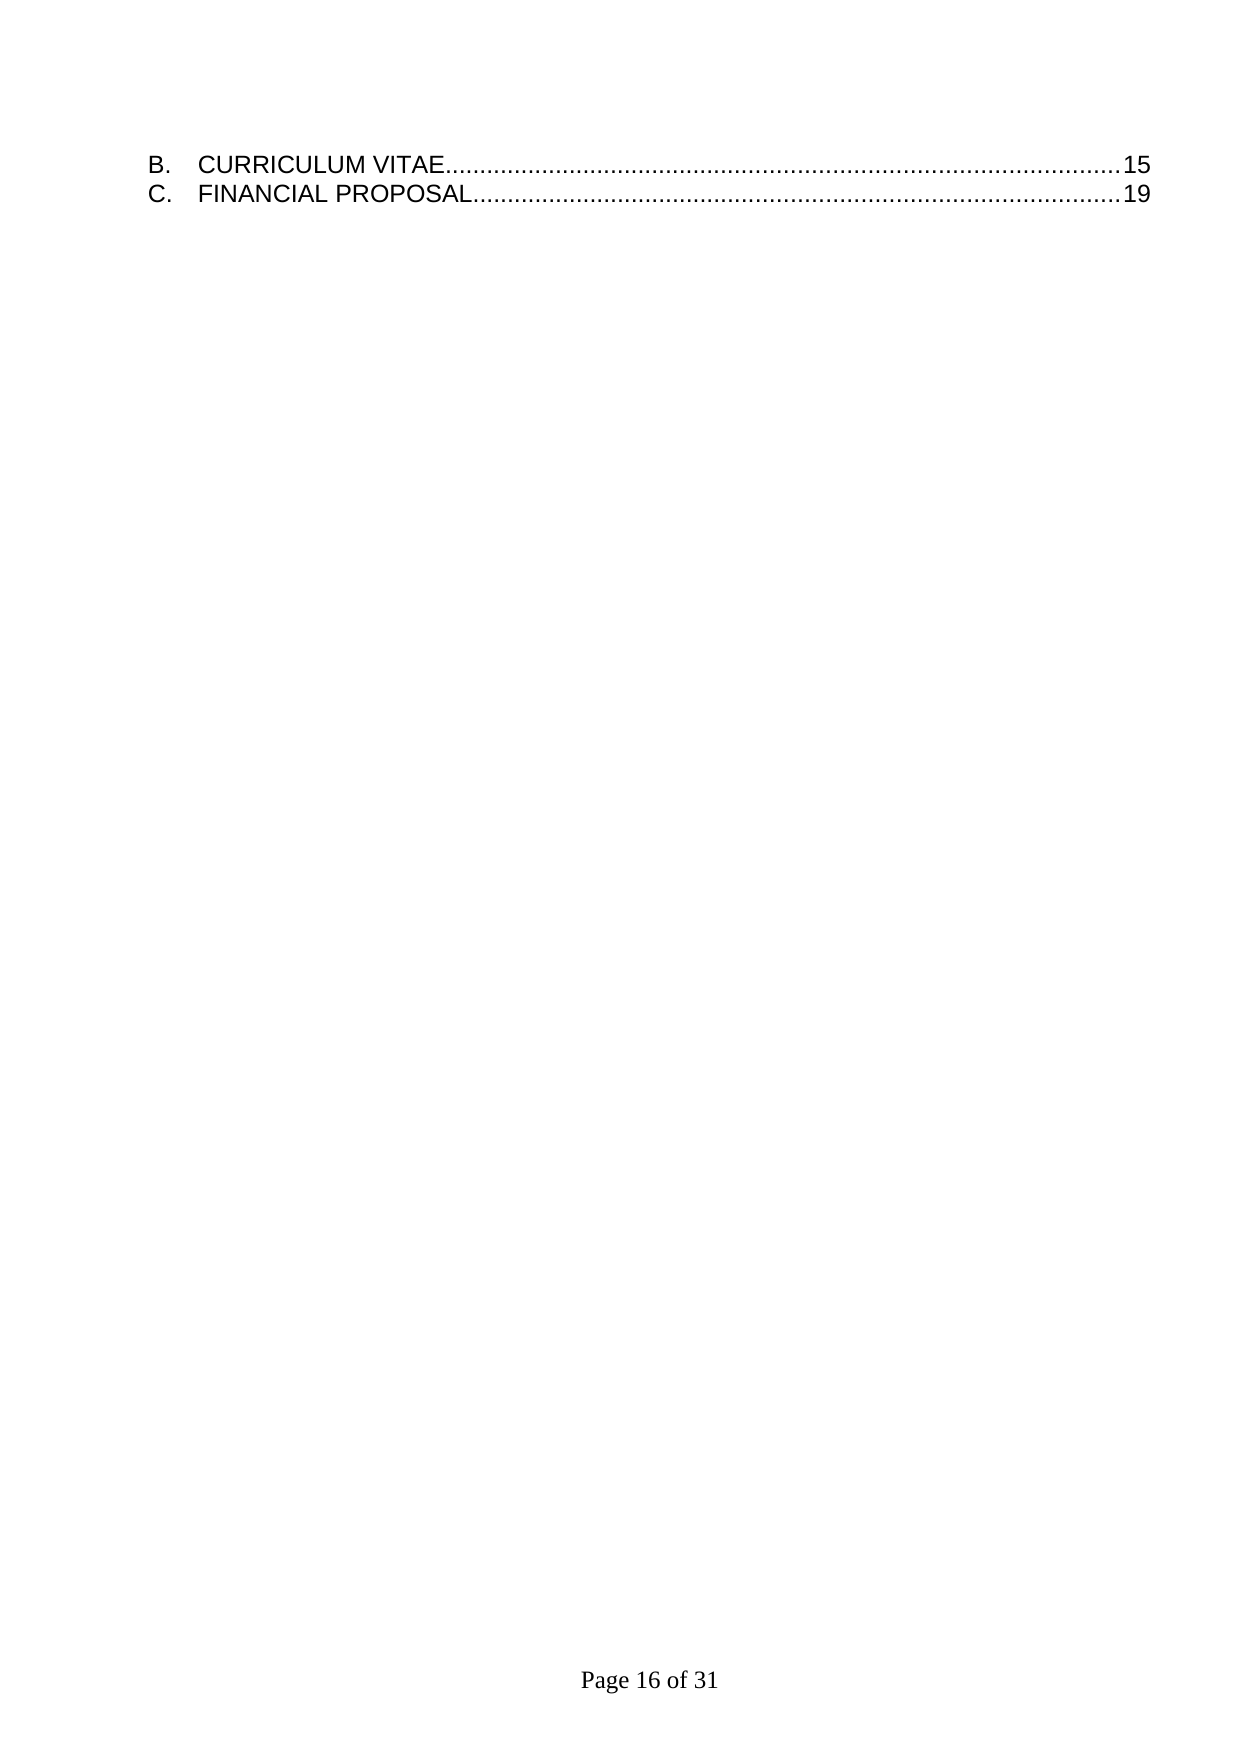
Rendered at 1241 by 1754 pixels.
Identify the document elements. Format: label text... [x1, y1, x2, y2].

text B. CURRICULUM VITAE 15 [148, 150, 1151, 179]
text C. FINANCIAL PROPOSAL 19 [148, 179, 1151, 207]
